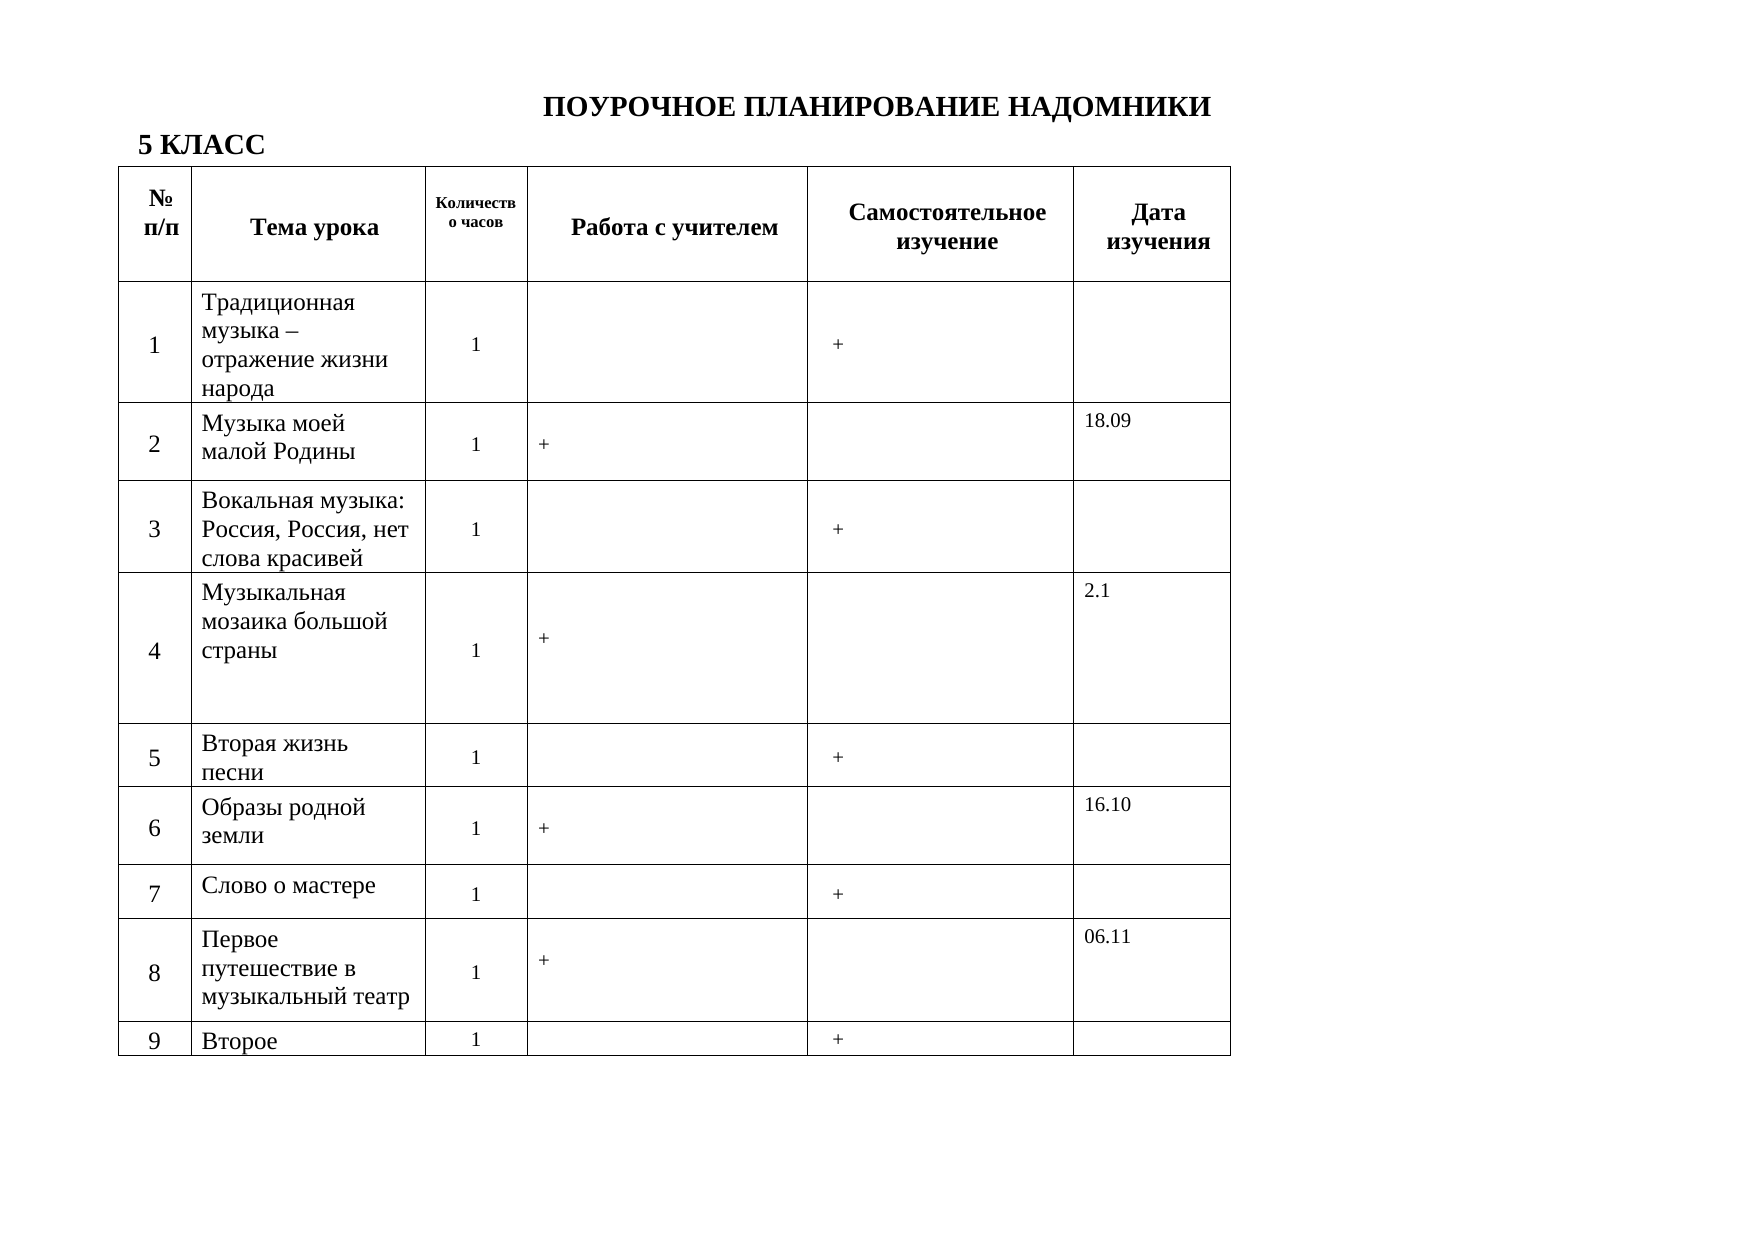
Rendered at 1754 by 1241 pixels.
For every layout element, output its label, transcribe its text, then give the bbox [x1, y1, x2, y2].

table_cell 2 [119, 403, 191, 480]
table_cell Музыка моей малой Родины [192, 403, 425, 480]
table_cell [808, 919, 1073, 1021]
table_cell 16.10 [1074, 787, 1230, 864]
table_cell 1 [426, 282, 527, 402]
table_cell 7 [119, 865, 191, 918]
table_cell Вторая жизнь песни [192, 724, 425, 786]
table_cell + [528, 403, 807, 480]
table_cell + [808, 481, 1073, 572]
table_cell 8 [119, 919, 191, 1021]
table_cell [528, 1022, 807, 1055]
table_header № п/п [119, 167, 191, 281]
table_cell 1 [426, 787, 527, 864]
table_cell 1 [426, 865, 527, 918]
table_cell 3 [119, 481, 191, 572]
table_cell 1 [426, 403, 527, 480]
table_header Самостоятельное изучение [808, 167, 1073, 281]
table_cell 5 [119, 724, 191, 786]
table_cell Музыкальная мозаика большой страны [192, 573, 425, 723]
table_cell + [528, 573, 807, 723]
table_header Количество часов [426, 167, 527, 281]
table_cell Первое путешествие в музыкальный театр [192, 919, 425, 1021]
table_cell [808, 573, 1073, 723]
table_cell Образы родной земли [192, 787, 425, 864]
table_cell 18.09 [1074, 403, 1230, 480]
table_cell [528, 865, 807, 918]
table_cell + [528, 919, 807, 1021]
table_header Тема урока [192, 167, 425, 281]
table_cell + [808, 724, 1073, 786]
table_cell 1 [426, 724, 527, 786]
table_cell [528, 282, 807, 402]
table_cell [808, 403, 1073, 480]
table_cell 1 [426, 573, 527, 723]
table_cell [808, 787, 1073, 864]
table_cell [528, 724, 807, 786]
table_cell [1074, 282, 1230, 402]
table_cell [1074, 1022, 1230, 1055]
table_cell Вокальная музыка: Россия, Россия, нет слова красивей [192, 481, 425, 572]
table_cell + [808, 865, 1073, 918]
table_cell + [808, 282, 1073, 402]
table_cell 2.1 [1074, 573, 1230, 723]
table_cell [1074, 865, 1230, 918]
table_cell 9 [119, 1022, 191, 1055]
table_cell [1074, 724, 1230, 786]
table_cell + [528, 787, 807, 864]
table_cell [192, 1022, 425, 1055]
table_cell Традиционная музыка – отражение жизни народа [192, 282, 425, 402]
table_cell 06.11 [1074, 919, 1230, 1021]
text ПОУРОЧНОЕ ПЛАНИРОВАНИЕ НАДОМНИКИ [118, 89, 1636, 122]
table_cell 4 [119, 573, 191, 723]
table_header Работа с учителем [528, 167, 807, 281]
table_header Дата изучения [1074, 167, 1230, 281]
table_cell 1 [119, 282, 191, 402]
table_cell 1 [426, 919, 527, 1021]
table_cell [528, 481, 807, 572]
table_cell 1 [426, 1022, 527, 1055]
table_cell Слово о мастере [192, 865, 425, 918]
table_cell 6 [119, 787, 191, 864]
table_cell + [808, 1022, 1073, 1055]
table_cell 1 [426, 481, 527, 572]
table_cell [1074, 481, 1230, 572]
text 5 КЛАСС [131, 127, 1636, 161]
